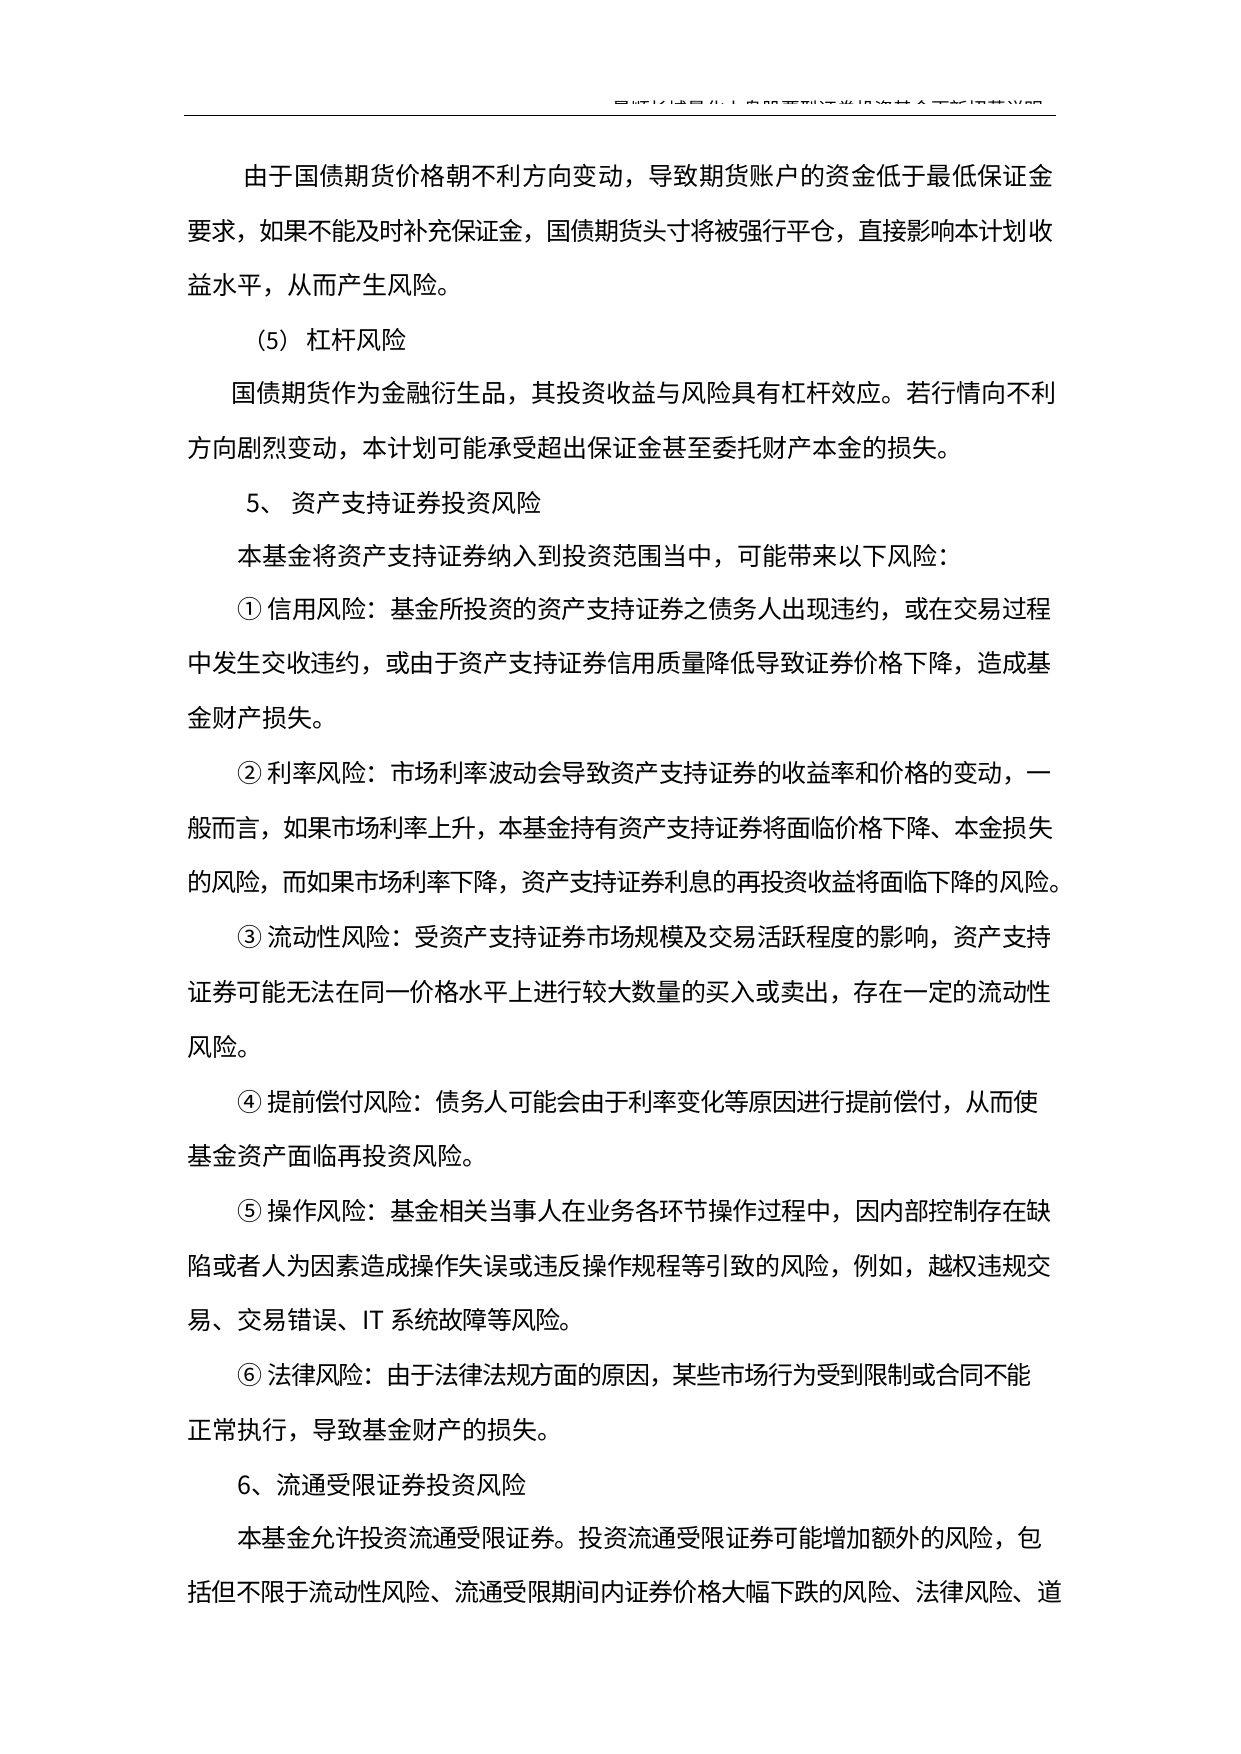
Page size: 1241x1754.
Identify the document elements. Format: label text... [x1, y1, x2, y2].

text 本基金将资产支持证券纳入到投资范围当中，可能带来以下风险： [237, 536, 1103, 572]
text 由于国债期货价格朝不利方向变动，导致期货账户的资金低于最低保证金要求，如果不能及时补充保证金，国债期货头寸将被强行平仓，直接影响本计划收益水平，从而产生风险。 [187, 156, 1053, 302]
text ⑤操作风险：基金相关当事人在业务各环节操作过程中，因内部控制存在缺陷或者人为因素造成操作失误或违反操作规程等引致的风险，例如，越权违规交易、交易错误、IT 系统故障等风险。 [187, 1191, 1053, 1337]
text 5、 资产支持证券投资风险 [246, 483, 1103, 519]
text ①信用风险：基金所投资的资产支持证券之债务人出现违约，或在交易过程中发生交收违约，或由于资产支持证券信用质量降低导致证券价格下降，造成基金财产损失。 [187, 589, 1054, 735]
text ③流动性风险：受资产支持证券市场规模及交易活跃程度的影响，资产支持证券可能无法在同一价格水平上进行较大数量的买入或卖出，存在一定的流动性风险。 [187, 918, 1053, 1063]
text ⑥法律风险：由于法律法规方面的原因，某些市场行为受到限制或合同不能正常执行，导致基金财产的损失。 [187, 1356, 1053, 1447]
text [187, 1518, 1063, 1609]
text 国债期货作为金融衍生品，其投资收益与风险具有杠杆效应。若行情向不利方向剧烈变动，本计划可能承受超出保证金甚至委托财产本金的损失。 [187, 373, 1058, 464]
text 6、流通受限证券投资风险 [237, 1465, 1103, 1501]
text ②利率风险：市场利率波动会导致资产支持证券的收益率和价格的变动，一般而言，如果市场利率上升，本基金持有资产支持证券将面临价格下降、本金损失的风险，而如果市场利率下降，资产支持证券利息的再投资收益将面临下降的风险。 [187, 753, 1053, 899]
text ④提前偿付风险：债务人可能会由于利率变化等原因进行提前偿付，从而使基金资产面临再投资风险。 [187, 1082, 1054, 1173]
list 杠杆风险 [243, 321, 1103, 357]
